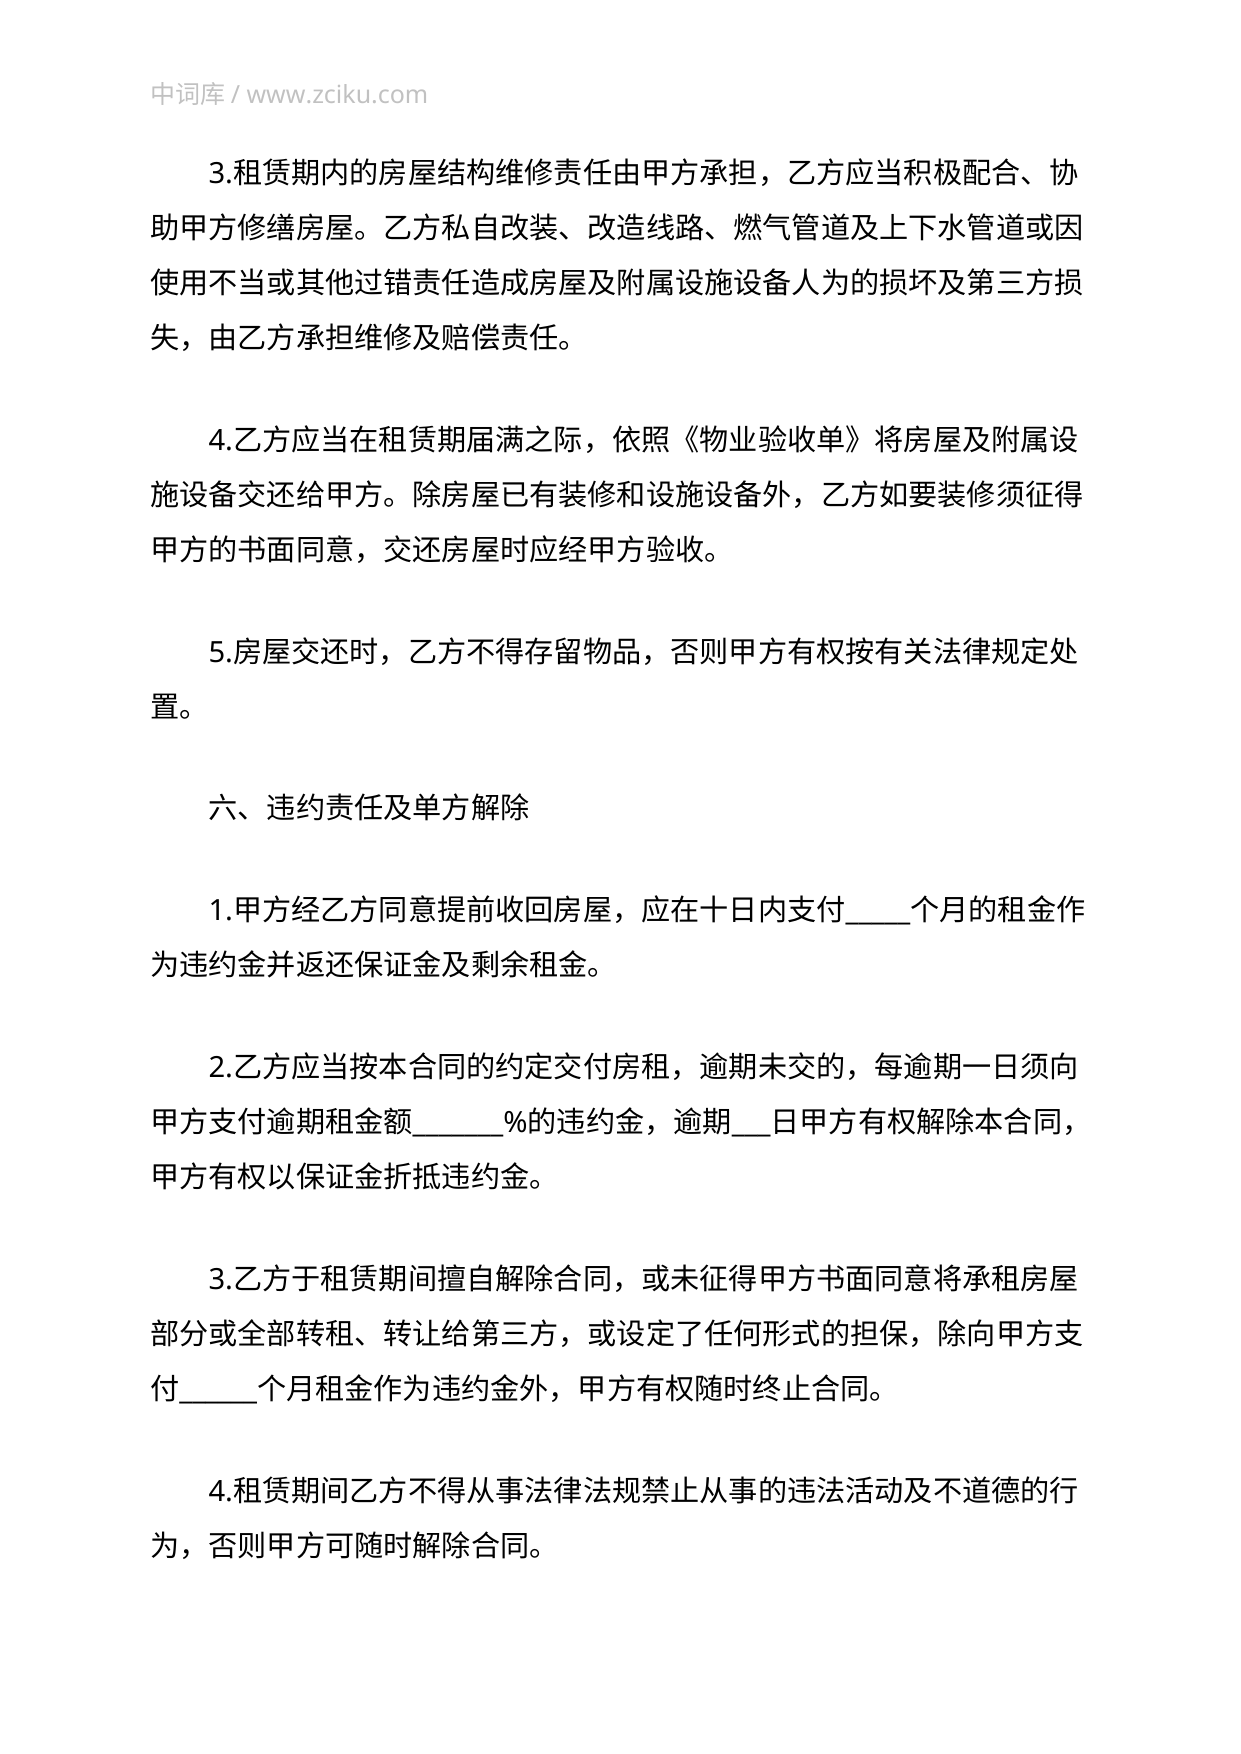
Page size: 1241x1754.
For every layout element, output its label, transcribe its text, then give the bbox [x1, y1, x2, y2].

text 5.房屋交还时，乙方不得存留物品，否则甲方有权按有关法律规定处置。 [150, 628, 1090, 726]
text 4.乙方应当在租赁期届满之际，依照《物业验收单》将房屋及附属设施设备交还给甲方。除房屋已有装修和设施设备外，乙方如要装修须征得甲方的书面同意，交还房屋时应经甲方验收。 [150, 417, 1090, 569]
text 3.租赁期内的房屋结构维修责任由甲方承担，乙方应当积极配合、协助甲方修缮房屋。乙方私自改装、改造线路、燃气管道及上下水管道或因使用不当或其他过错责任造成房屋及附属设施设备人为的损坏及第三方损失，由乙方承担维修及赔偿责任。 [150, 150, 1090, 357]
text 4.租赁期间乙方不得从事法律法规禁止从事的违法活动及不道德的行为，否则甲方可随时解除合同。 [150, 1467, 1090, 1564]
text 1.甲方经乙方同意提前收回房屋，应在十日内支付_____个月的租金作为违约金并返还保证金及剩余租金。 [150, 887, 1090, 984]
text 2.乙方应当按本合同的约定交付房租，逾期未交的，每逾期一日须向甲方支付逾期租金额_______%的违约金，逾期___日甲方有权解除本合同，甲方有权以保证金折抵违约金。 [150, 1043, 1090, 1196]
text 3.乙方于租赁期间擅自解除合同，或未征得甲方书面同意将承租房屋部分或全部转租、转让给第三方，或设定了任何形式的担保，除向甲方支付______个月租金作为违约金外，甲方有权随时终止合同。 [150, 1255, 1090, 1408]
text 六、违约责任及单方解除 [150, 785, 1090, 827]
